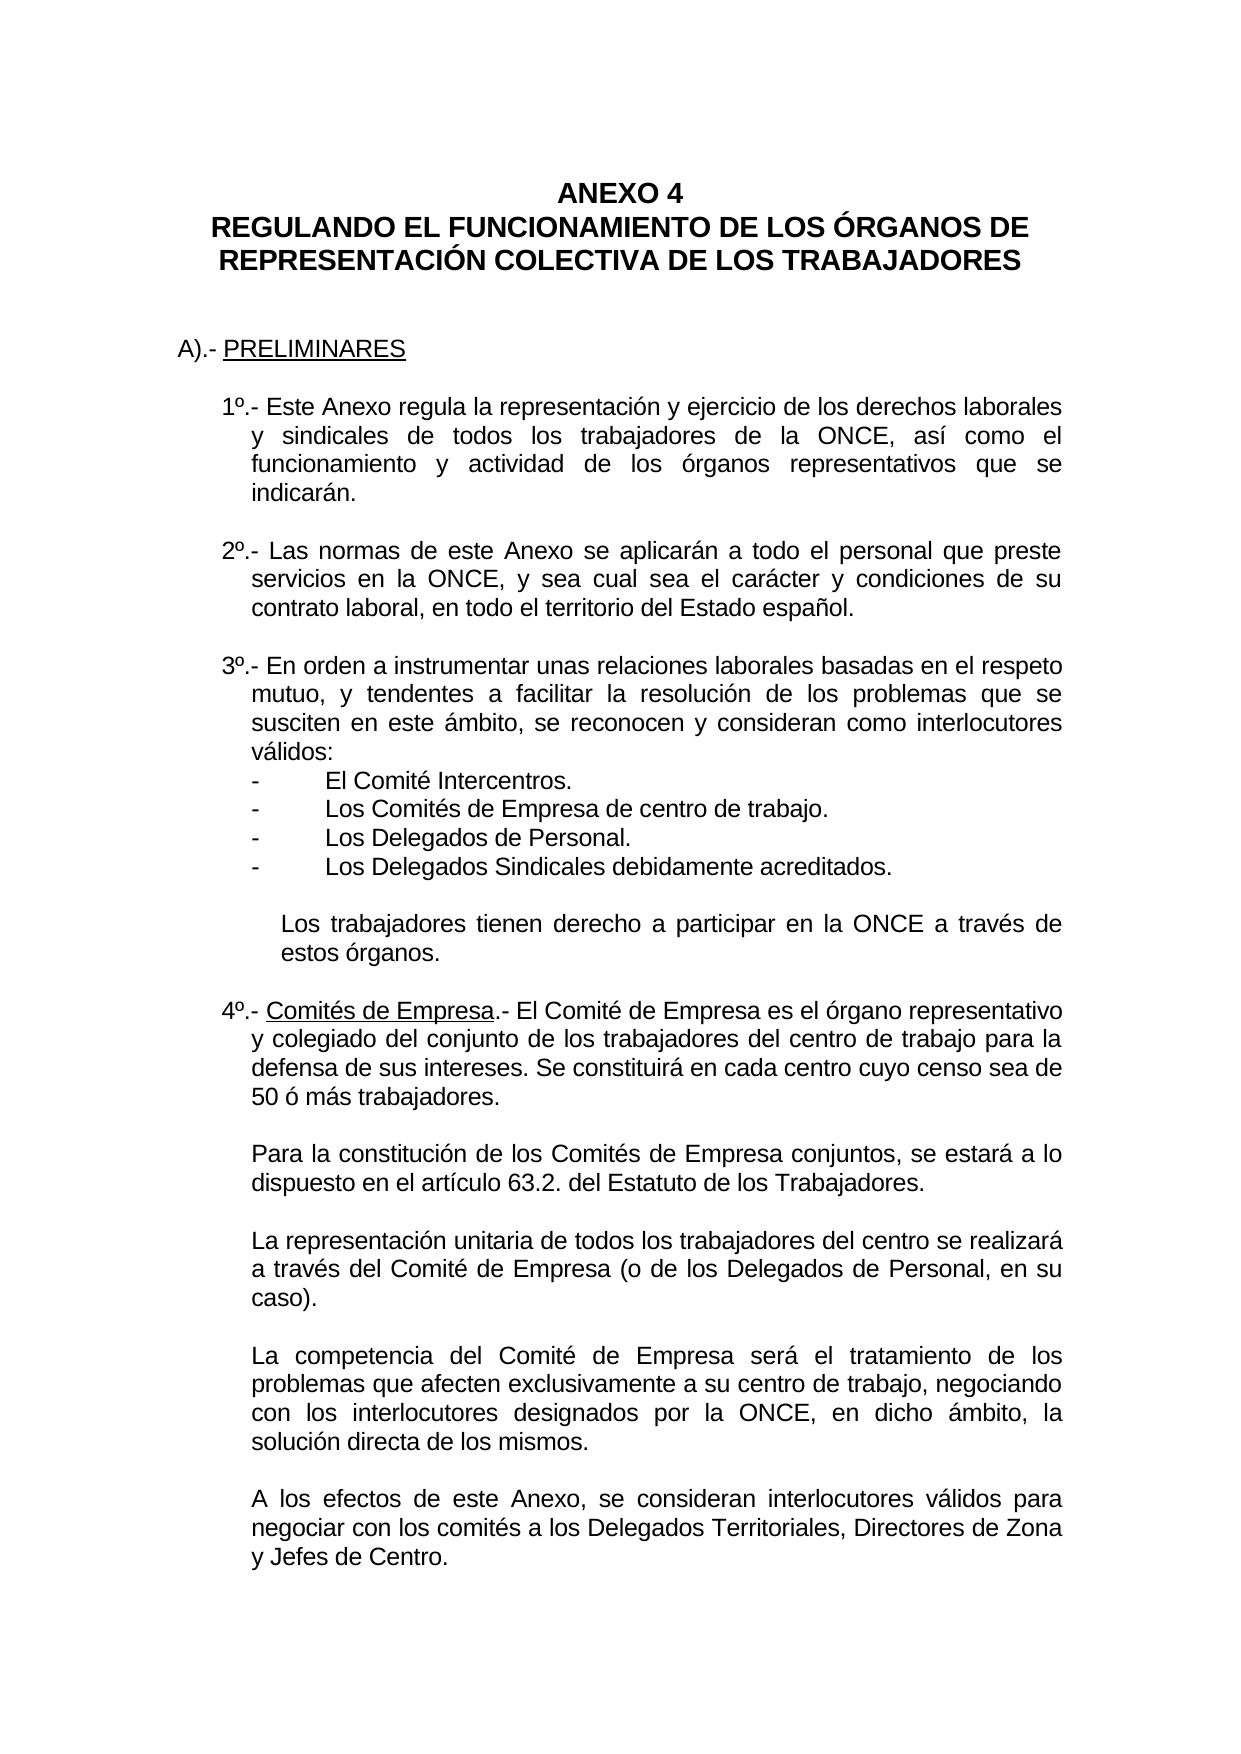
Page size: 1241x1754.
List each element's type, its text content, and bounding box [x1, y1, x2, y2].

text REGULANDO EL FUNCIONAMIENTO DE LOS ÓRGANOS DE REPRESENTACIÓN COLECTIVA DE LOS TRABAJADORES [177, 210, 1063, 277]
text 4º.- Comités de Empresa.- El Comité de Empresa es el órgano representativo y colegiado del conjunto de los trabajadores del centro de trabajo para la defensa de sus intereses. Se constituirá en cada centro cuyo censo sea de 50 ó más trabajadores. [221, 996, 1063, 1111]
text ANEXO 4 [177, 176, 1063, 210]
text 2º.- Las normas de este Anexo se aplicarán a todo el personal que preste servicios en la ONCE, y sea cual sea el carácter y condiciones de su contrato laboral, en todo el territorio del Estado español. [221, 536, 1063, 622]
text A).- PRELIMINARES [177, 334, 1063, 363]
text Los trabajadores tienen derecho a participar en la ONCE a través de estos órganos. [281, 909, 1063, 967]
text 3º.- En orden a instrumentar unas relaciones laborales basadas en el respeto mutuo, y tendentes a facilitar la resolución de los problemas que se susciten en este ámbito, se reconocen y consideran como interlocutores válidos: [221, 651, 1063, 766]
text Para la constitución de los Comités de Empresa conjuntos, se estará a lo dispuesto en el artículo 63.2. del Estatuto de los Trabajadores. [251, 1139, 1063, 1197]
text - Los Delegados de Personal. [251, 823, 1063, 852]
text La representación unitaria de todos los trabajadores del centro se realizará a través del Comité de Empresa (o de los Delegados de Personal, en su caso). [251, 1226, 1063, 1312]
text A los efectos de este Anexo, se consideran interlocutores válidos para negociar con los comités a los Delegados Territoriales, Directores de Zona y Jefes de Centro. [251, 1484, 1063, 1571]
text - El Comité Intercentros. [251, 766, 1063, 794]
text 1º.- Este Anexo regula la representación y ejercicio de los derechos laborales y sindicales de todos los trabajadores de la ONCE, así como el funcionamiento y actividad de los órganos representativos que se indicarán. [221, 392, 1063, 507]
text La competencia del Comité de Empresa será el tratamiento de los problemas que afecten exclusivamente a su centro de trabajo, negociando con los interlocutores designados por la ONCE, en dicho ámbito, la solución directa de los mismos. [251, 1341, 1063, 1456]
text - Los Delegados Sindicales debidamente acreditados. [251, 852, 1063, 881]
text - Los Comités de Empresa de centro de trabajo. [251, 794, 1063, 823]
